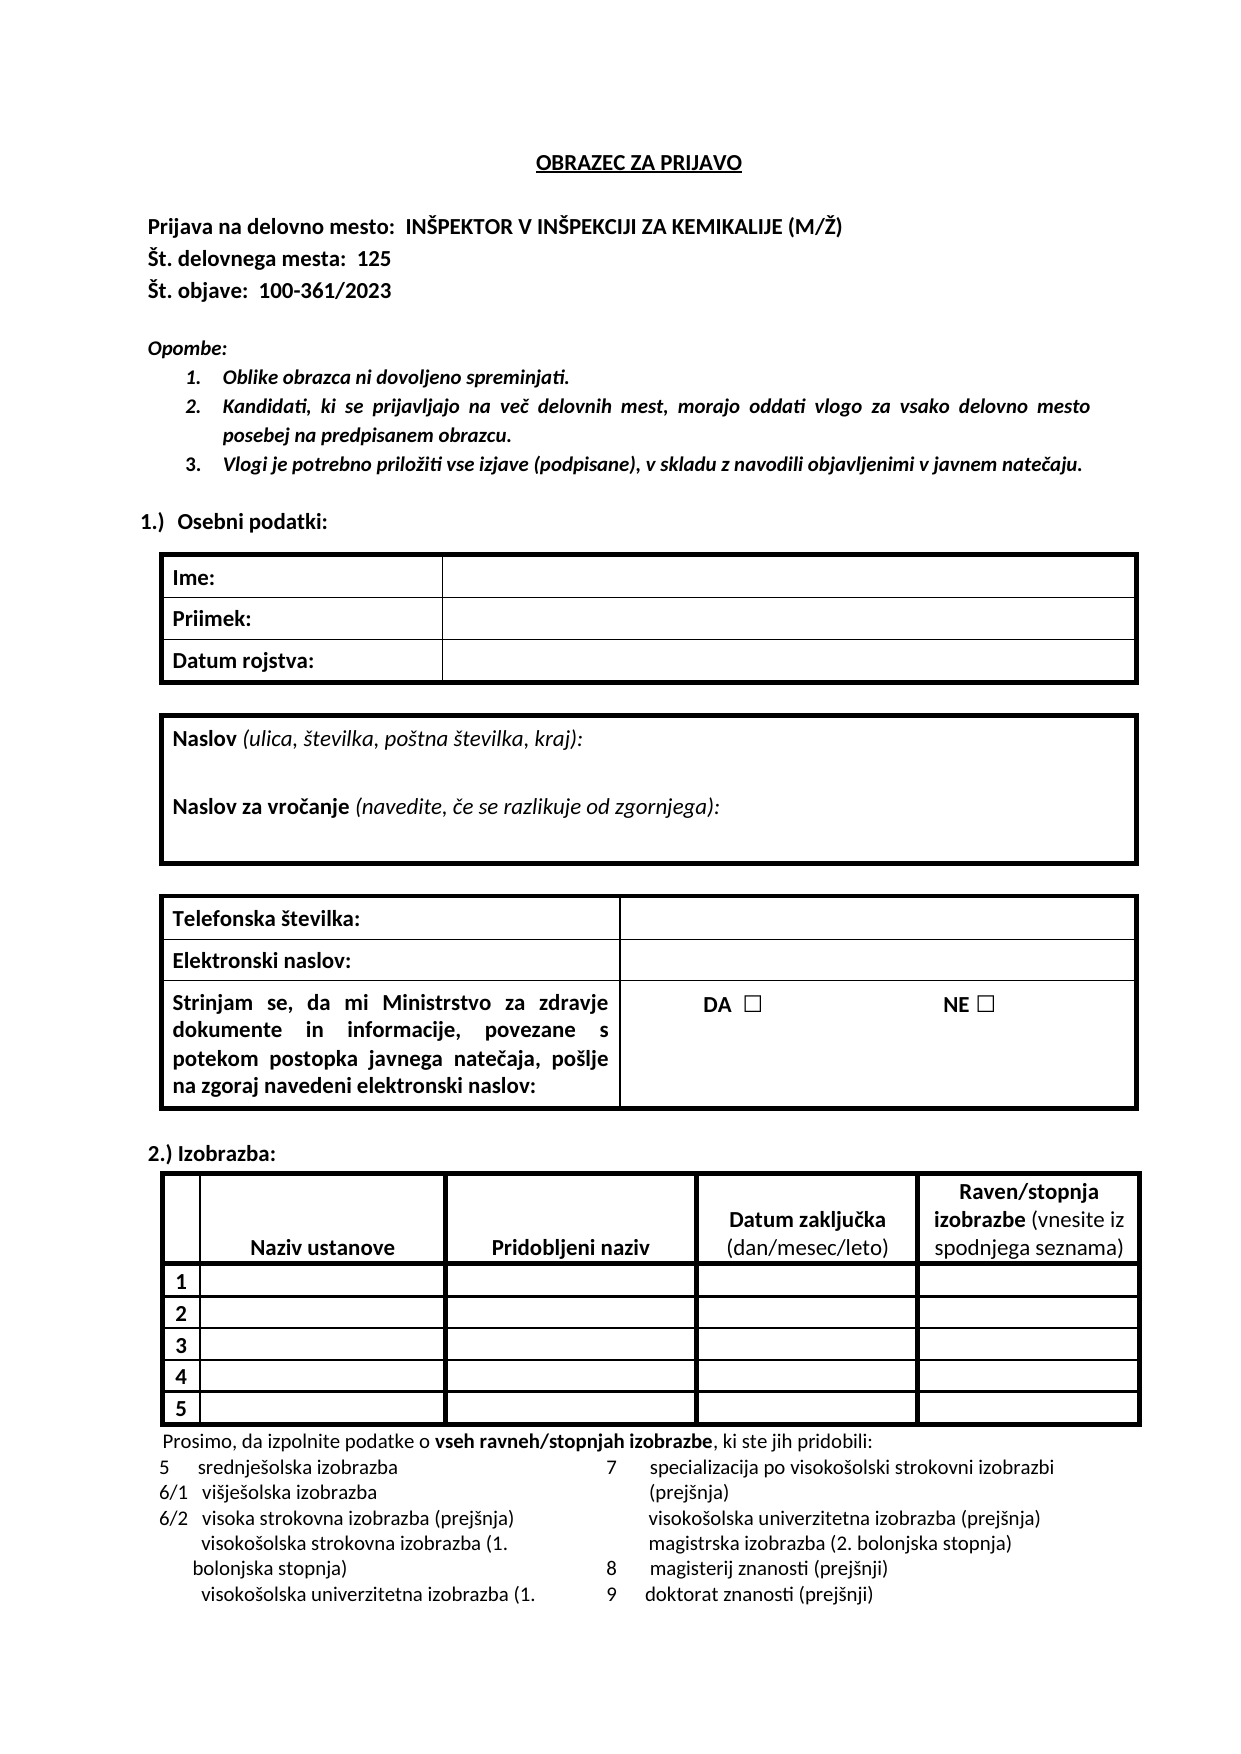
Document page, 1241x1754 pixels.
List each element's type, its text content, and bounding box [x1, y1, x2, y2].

list Oblike obrazca ni dovoljeno spreminjati. [185, 364, 1094, 389]
table_header Naziv ustanove [201, 1176, 443, 1261]
table_cell Datum rojstva: [164, 640, 442, 680]
table_header Naslov (ulica, številka, poštna številka, kraj): Naslov za vročanje (navedite, če se razlikuje od zgornjega): [164, 718, 1134, 861]
table_cell [448, 1329, 694, 1359]
text Prosimo, da izpolnite podatke o vseh ravneh/stopnjah izobrazbe, ki ste jih pridobili: [148, 1427, 1093, 1454]
table_header [443, 557, 1134, 597]
table_cell DA ☐ NE ☐ [621, 981, 1134, 1106]
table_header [148, 1454, 595, 1606]
table_cell [621, 940, 1134, 980]
table_header [165, 1176, 199, 1261]
table_cell Strinjam se, da mi Ministrstvo za zdravje dokumente in informacije, povezane s potekom postopka javnega natečaja, pošlje na zgoraj navedeni elektronski naslov: [164, 981, 619, 1106]
table_cell [448, 1298, 694, 1327]
table_cell [201, 1361, 443, 1390]
table_header Datum zaključka (dan/mesec/leto) [699, 1176, 915, 1261]
text Št. objave: 100-361/2023 [148, 276, 1094, 304]
table_cell [443, 598, 1134, 638]
table_header [621, 898, 1134, 939]
table_cell [920, 1298, 1137, 1327]
table_cell 5 [165, 1393, 199, 1422]
table_cell 3 [165, 1329, 199, 1359]
list Vlogi je potrebno priložiti vse izjave (podpisane), v skladu z navodili objavljenimi v javnem natečaju. [185, 452, 1094, 477]
title OBRAZEC ZA PRIJAVO [148, 148, 1093, 176]
table_cell [448, 1266, 694, 1295]
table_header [595, 1454, 1112, 1606]
table_cell [920, 1329, 1137, 1359]
text Prijava na delovno mesto: INŠPEKTOR V INŠPEKCIJI ZA KEMIKALIJE (M/Ž) [148, 212, 1094, 240]
table_cell 1 [165, 1266, 199, 1295]
table_cell 2 [165, 1298, 199, 1327]
table_cell [920, 1361, 1137, 1390]
table_cell [920, 1266, 1137, 1295]
table_cell [201, 1266, 443, 1295]
table_header Ime: [164, 557, 442, 597]
table_cell [448, 1361, 694, 1390]
table_cell [201, 1393, 443, 1422]
table_cell Priimek: [164, 598, 442, 638]
text Št. delovnega mesta: 125 [148, 244, 1094, 272]
table_cell [920, 1393, 1137, 1422]
table_header Raven/stopnja izobrazbe (vnesite iz spodnjega seznama) [920, 1176, 1137, 1261]
table_cell [448, 1393, 694, 1422]
table_cell Elektronski naslov: [164, 940, 619, 980]
table_cell [699, 1361, 915, 1390]
text 2.) Izobrazba: [148, 1139, 1093, 1167]
list Kandidati, ki se prijavljajo na več delovnih mest, morajo oddati vlogo za vsako delovno mesto posebej na predpisanem obrazcu. [185, 393, 1094, 448]
table_cell [699, 1266, 915, 1295]
table_cell [201, 1329, 443, 1359]
list Osebni podatki: [140, 507, 1093, 535]
table_cell [201, 1298, 443, 1327]
table_cell [699, 1298, 915, 1327]
table_cell [443, 640, 1134, 680]
table_cell [699, 1329, 915, 1359]
table_header Telefonska številka: [164, 898, 619, 939]
table_cell [699, 1393, 915, 1422]
table_cell 4 [165, 1361, 199, 1390]
text Opombe: [148, 335, 1094, 360]
table_header Pridobljeni naziv [448, 1176, 694, 1261]
